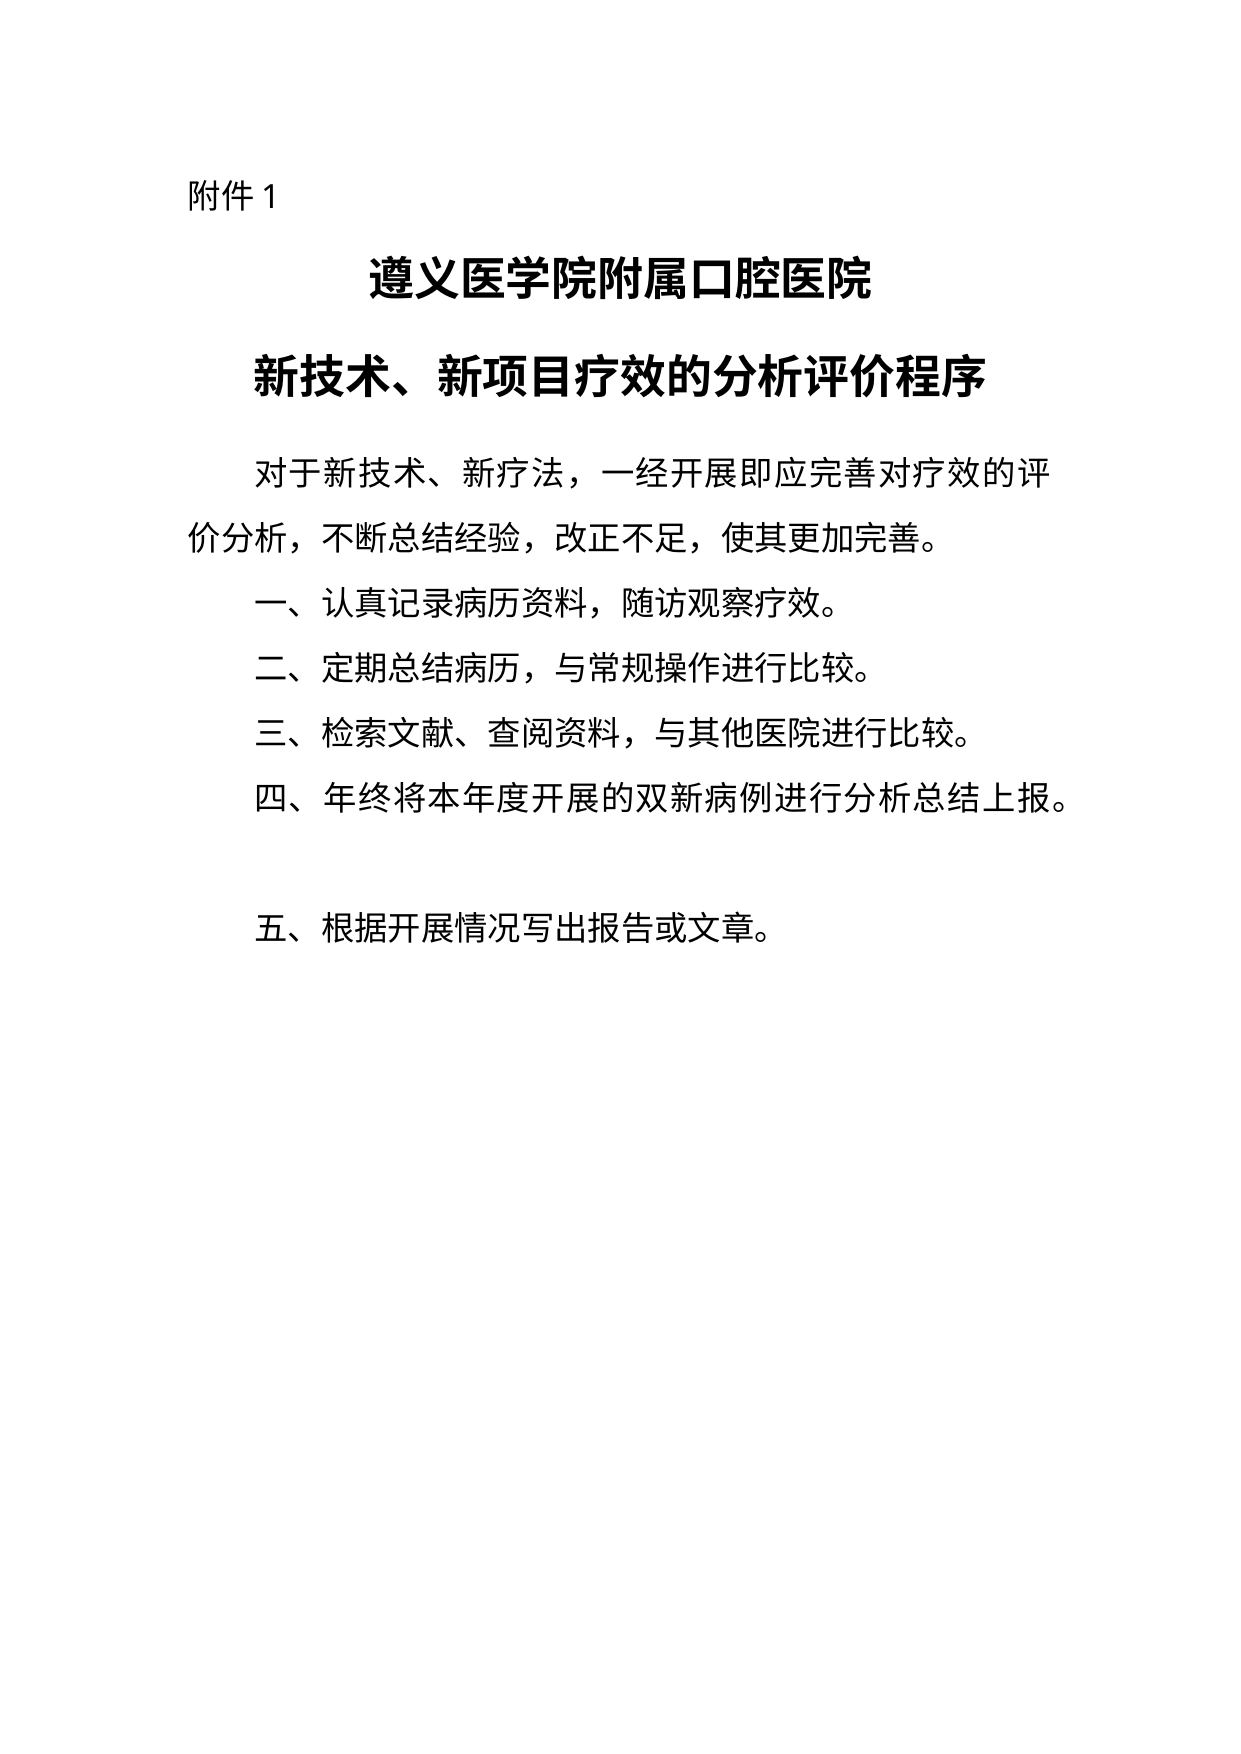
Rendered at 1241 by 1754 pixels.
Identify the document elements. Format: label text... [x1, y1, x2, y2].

text 四、年终将本年度开展的双新病例进行分析总结上报。 [187, 763, 1053, 893]
text 五、根据开展情况写出报告或文章。 [187, 893, 1053, 958]
text 附件1 [187, 162, 1053, 227]
text 三、检索文献、查阅资料，与其他医院进行比较。 [187, 698, 1053, 763]
text 新技术、新项目疗效的分析评价程序 [187, 324, 1053, 422]
text 对于新技术、新疗法，一经开展即应完善对疗效的评价分析，不断总结经验，改正不足，使其更加完善。 [187, 438, 1053, 568]
text 一、认真记录病历资料，随访观察疗效。 [187, 568, 1053, 633]
text 遵义医学院附属口腔医院 [187, 227, 1053, 324]
text 二、定期总结病历，与常规操作进行比较。 [187, 633, 1053, 698]
